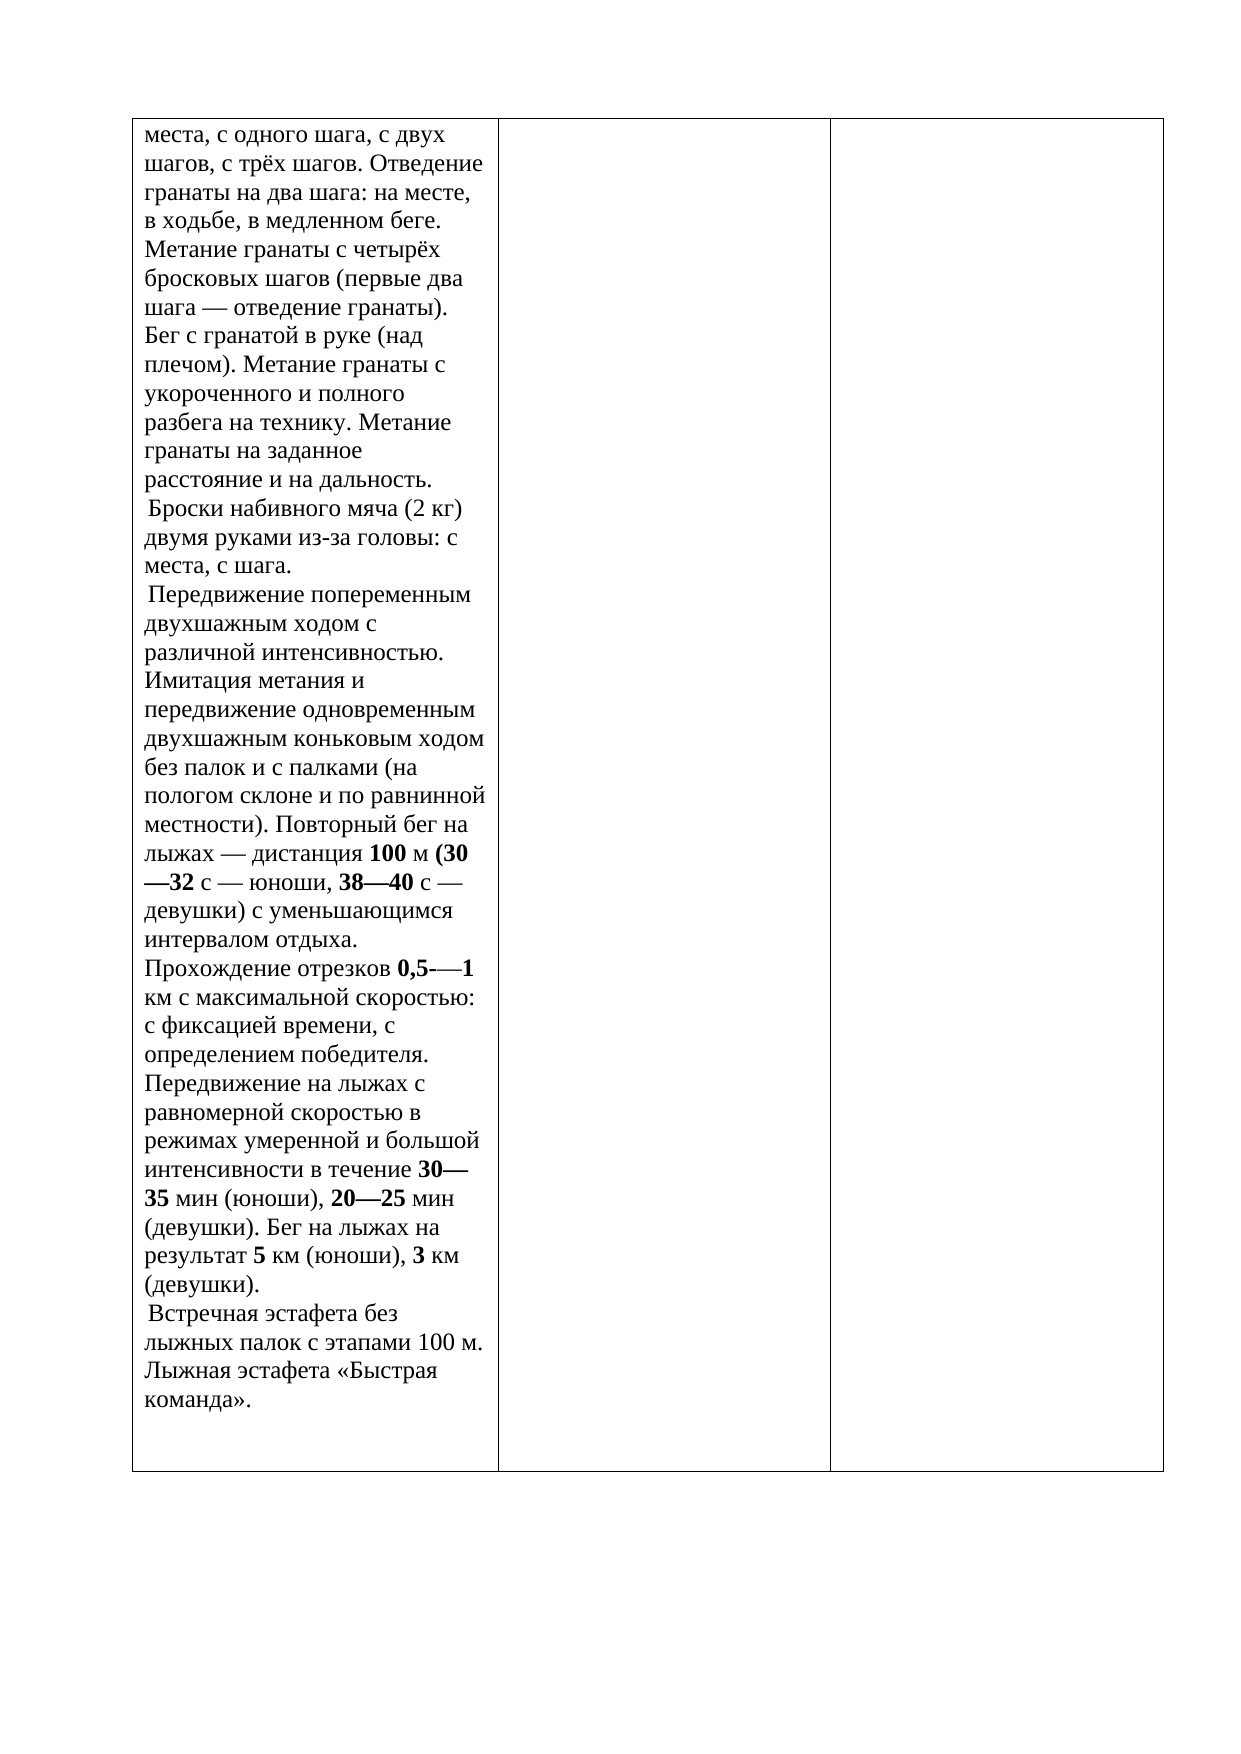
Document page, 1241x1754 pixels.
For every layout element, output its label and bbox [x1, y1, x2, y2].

table_cell [499, 119, 830, 1471]
table_cell [133, 119, 498, 1471]
table_cell [831, 119, 1163, 1471]
